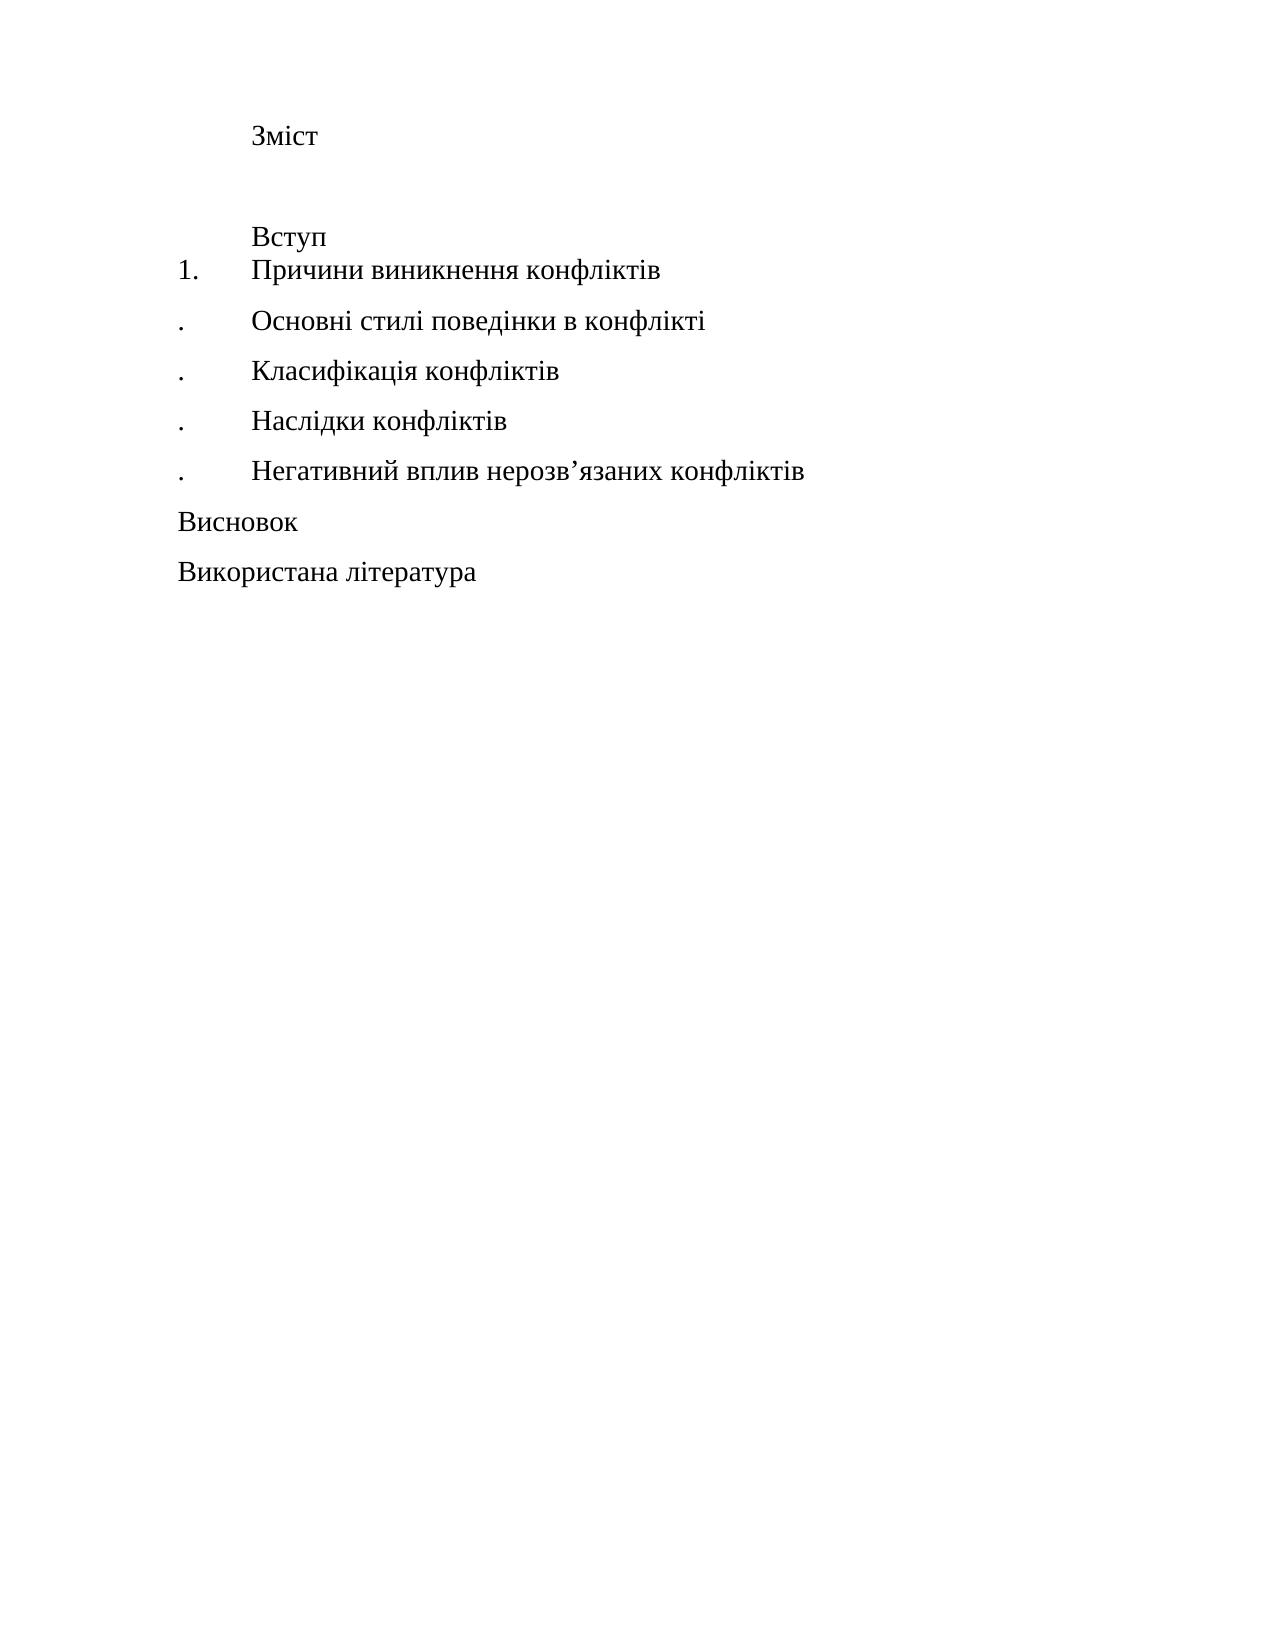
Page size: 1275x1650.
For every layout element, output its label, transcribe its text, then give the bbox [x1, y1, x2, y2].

text Зміст [177, 118, 1186, 152]
text . Основні стилі поведінки в конфлікті [177, 303, 1186, 336]
text . Класифікація конфліктів [177, 353, 1186, 386]
text 1. Причини виникнення конфліктів [177, 252, 1186, 286]
text Висновок [177, 504, 1186, 537]
text . Негативний вплив нерозв’язаних конфліктів [177, 453, 1186, 487]
text Використана література [177, 554, 1186, 588]
text . Наслідки конфліктів [177, 403, 1186, 437]
text Вступ [177, 219, 1186, 252]
